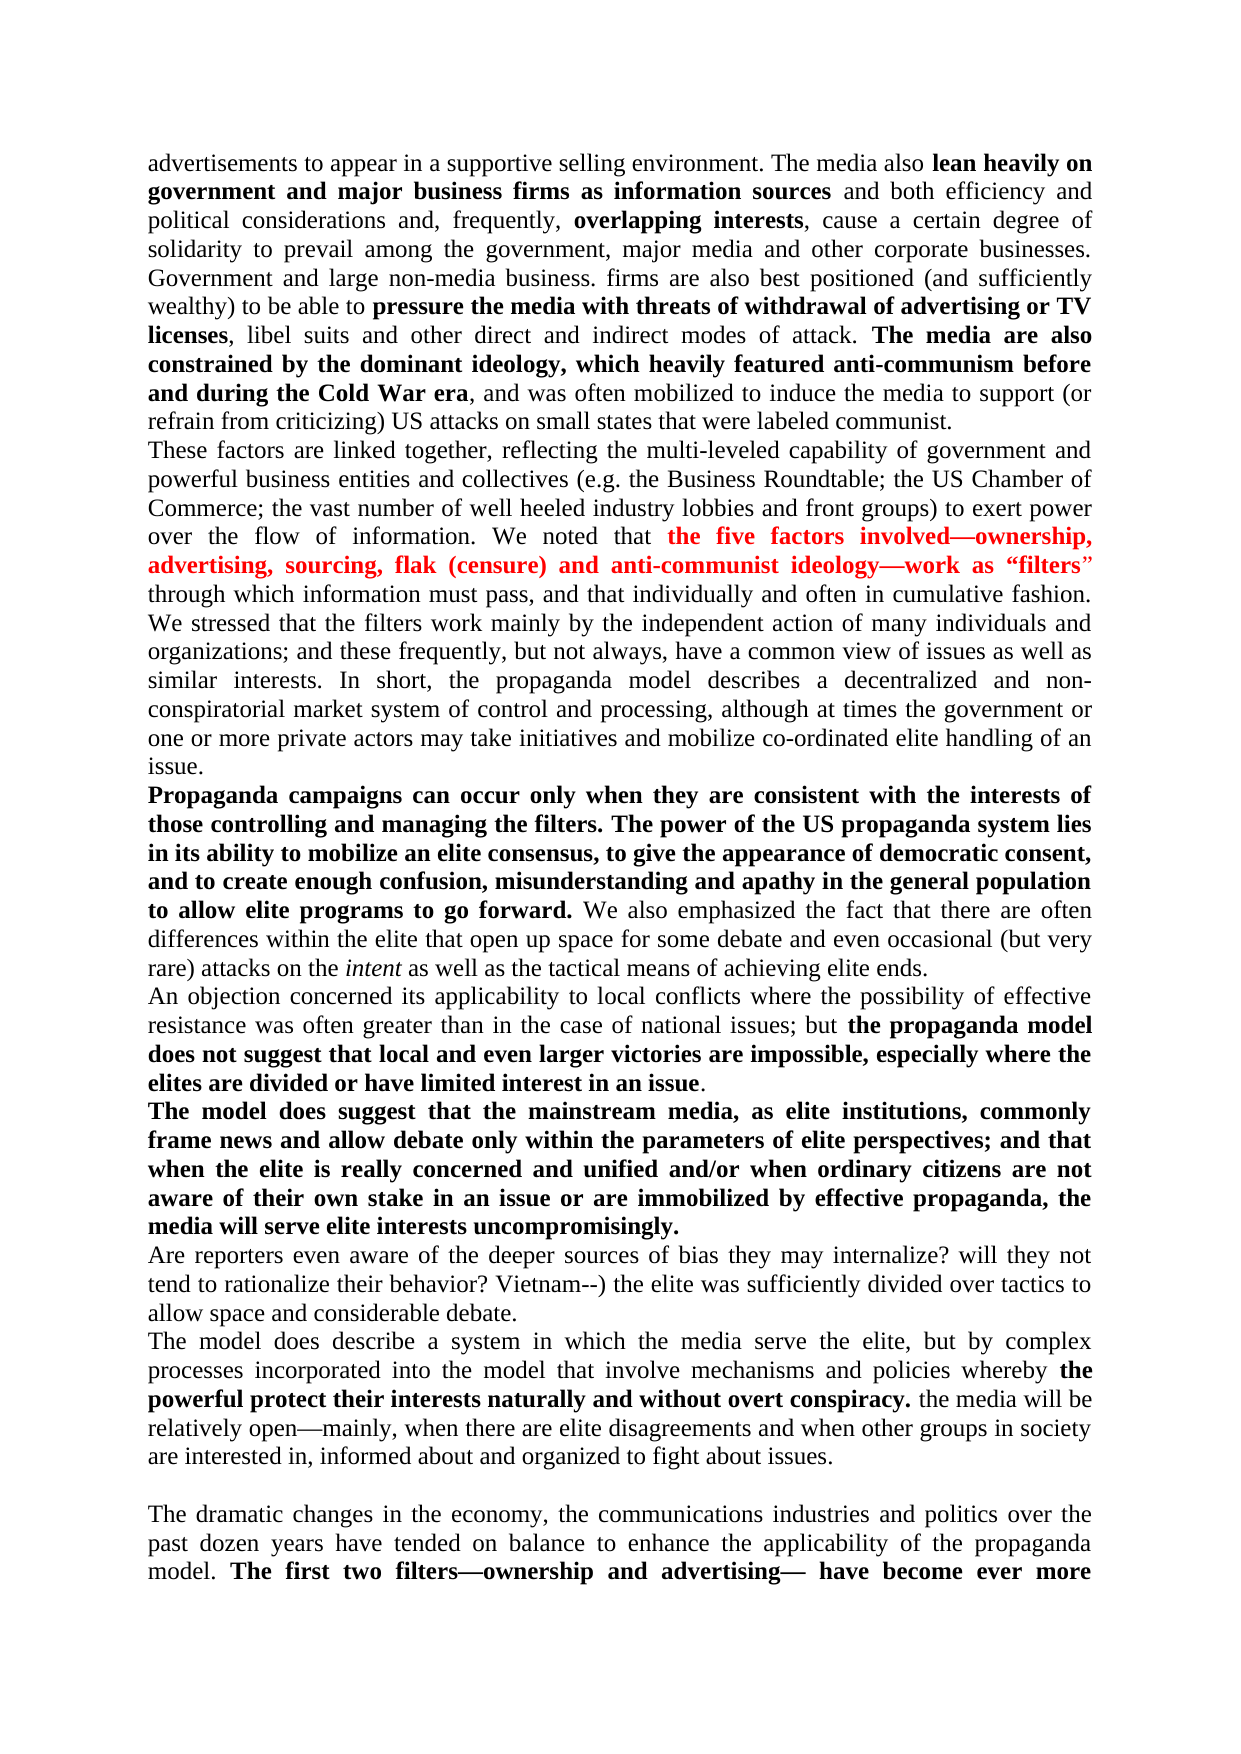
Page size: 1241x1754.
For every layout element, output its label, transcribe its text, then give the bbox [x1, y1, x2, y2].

text These factors are linked together, reflecting the multi-leveled capability of government and powerful business entities and collectives (e.g. the Business Roundtable; the US Chamber of Commerce; the vast number of well heeled industry lobbies and front groups) to exert power over the flow of information. We noted that the five factors involved—ownership, advertising, sourcing, flak (censure) and anti-communist ideology—work as “filters” through which information must pass, and that individually and often in cumulative fashion. We stressed that the filters work mainly by the independent action of many individuals and organizations; and these frequently, but not always, have a common view of issues as well as similar interests. In short, the propaganda model describes a decentralized and non-conspiratorial market system of control and processing, although at times the government or one or more private actors may take initiatives and mobilize co-ordinated elite handling of an issue. [148, 435, 1093, 780]
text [148, 1499, 1093, 1585]
text The model does describe a system in which the media serve the elite, but by complex processes incorporated into the model that involve mechanisms and policies whereby the powerful protect their interests naturally and without overt conspiracy. the media will be relatively open—mainly, when there are elite disagreements and when other groups in society are interested in, informed about and organized to fight about issues. [148, 1326, 1093, 1470]
text Propaganda campaigns can occur only when they are consistent with the interests of those controlling and managing the filters. The power of the US propaganda system lies in its ability to mobilize an elite consensus, to give the appearance of democratic consent, and to create enough confusion, misunderstanding and apathy in the general population to allow elite programs to go forward. We also emphasized the fact that there are often differences within the elite that open up space for some debate and even occasional (but very rare) attacks on the intent as well as the tactical means of achieving elite ends. [148, 780, 1093, 981]
text The dominant media are embedded in the market system. They are looking for profit. seeking businesses, and owned by very wealthy people (or other companies); and they are funded largely by advertisers who are also profit-seeking entities, and who want their advertisements to appear in a supportive selling environment. The media also lean heavily on government and major business firms as information sources and both efficiency and political considerations and, frequently, overlapping interests, cause a certain degree of solidarity to prevail among the government, major media and other corporate businesses. Government and large non-media business. firms are also best positioned (and sufficiently wealthy) to be able to pressure the media with threats of withdrawal of advertising or TV licenses, libel suits and other direct and indirect modes of attack. The media are also constrained by the dominant ideology, which heavily featured anti-communism before and during the Cold War era, and was often mobilized to induce the media to support (or refrain from criticizing) US attacks on small states that were labeled communist. [148, 148, 1093, 435]
text Are reporters even aware of the deeper sources of bias they may internalize? will they not tend to rationalize their behavior? Vietnam--) the elite was sufficiently divided over tactics to allow space and considerable debate. [148, 1240, 1093, 1326]
text An objection concerned its applicability to local conflicts where the possibility of effective resistance was often greater than in the case of national issues; but the propaganda model does not suggest that local and even larger victories are impossible, especially where the elites are divided or have limited interest in an issue. [148, 981, 1093, 1096]
text The model does suggest that the mainstream media, as elite institutions, commonly frame news and allow debate only within the parameters of elite perspectives; and that when the elite is really concerned and unified and/or when ordinary citizens are not aware of their own stake in an issue or are immobilized by effective propaganda, the media will serve elite interests uncompromisingly. [148, 1096, 1093, 1240]
